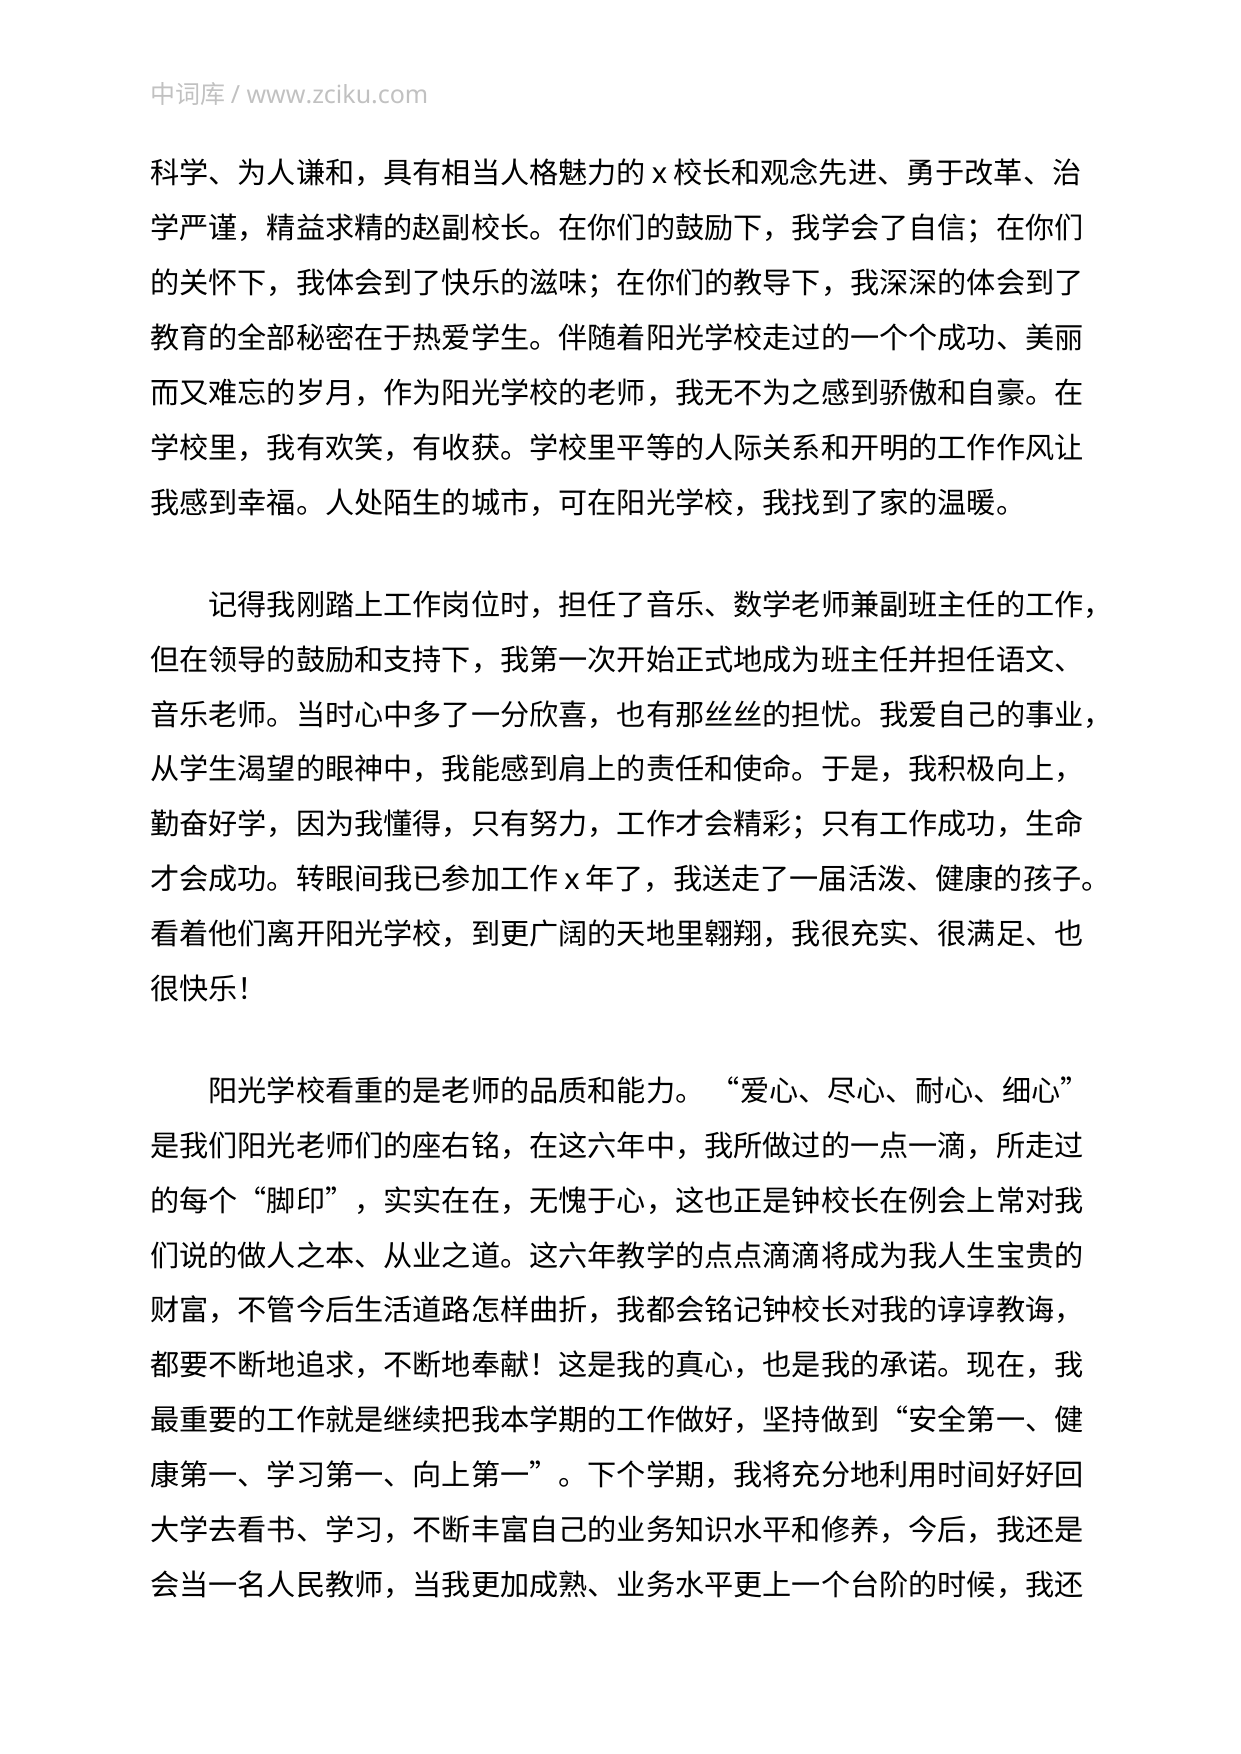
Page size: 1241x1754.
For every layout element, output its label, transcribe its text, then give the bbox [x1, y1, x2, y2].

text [150, 150, 1090, 522]
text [150, 1067, 1090, 1604]
text 记得我刚踏上工作岗位时，担任了音乐、数学老师兼副班主任的工作，但在领导的鼓励和支持下，我第一次开始正式地成为班主任并担任语文、音乐老师。当时心中多了一分欣喜，也有那丝丝的担忧。我爱自己的事业，从学生渴望的眼神中，我能感到肩上的责任和使命。于是，我积极向上，勤奋好学，因为我懂得，只有努力，工作才会精彩；只有工作成功，生命才会成功。转眼间我已参加工作x年了，我送走了一届活泼、健康的孩子。看着他们离开阳光学校，到更广阔的天地里翱翔，我很充实、很满足、也很快乐！ [150, 581, 1090, 1008]
